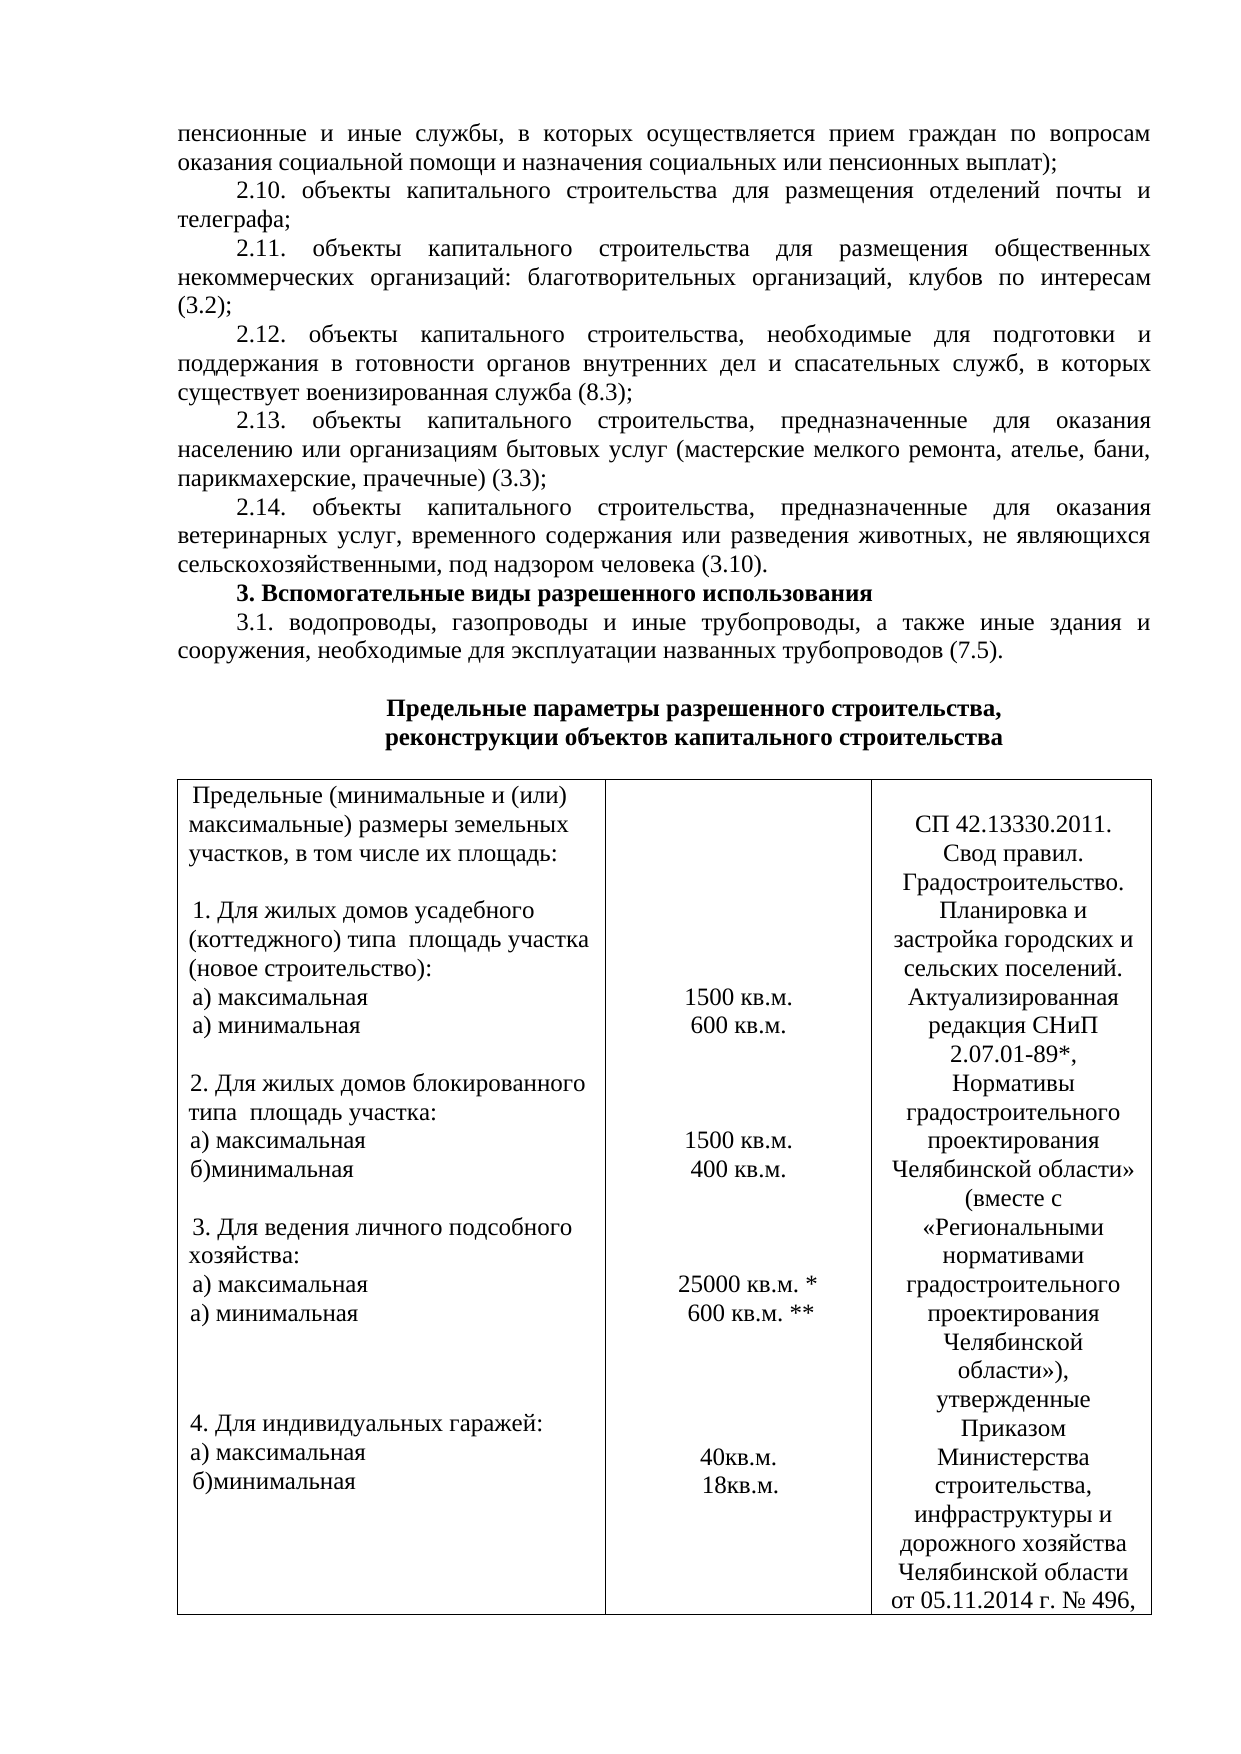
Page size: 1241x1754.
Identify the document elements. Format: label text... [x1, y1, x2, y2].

text 2.10. объекты капитального строительства для размещения отделений почты и телеграфа; [177, 176, 1152, 233]
text 2.14. объекты капитального строительства, предназначенные для оказания ветеринарных услуг, временного содержания или разведения животных, не являющихся сельскохозяйственными, под надзором человека (3.10). [177, 492, 1152, 578]
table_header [872, 780, 1151, 1614]
text 2.12. объекты капитального строительства, необходимые для подготовки и поддержания в готовности органов внутренних дел и спасательных служб, в которых существует военизированная служба (8.3); [177, 319, 1152, 406]
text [177, 118, 1152, 176]
text Предельные параметры разрешенного строительства, [177, 693, 1152, 722]
text 3. Вспомогательные виды разрешенного использования [177, 578, 1152, 607]
text 2.13. объекты капитального строительства, предназначенные для оказания населению или организациям бытовых услуг (мастерские мелкого ремонта, ателье, бани, парикмахерские, прачечные) (3.3); [177, 406, 1152, 492]
text 2.11. объекты капитального строительства для размещения общественных некоммерческих организаций: благотворительных организаций, клубов по интересам (3.2); [177, 233, 1152, 319]
text реконструкции объектов капитального строительства [177, 722, 1152, 751]
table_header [178, 780, 605, 1614]
text 3.1. водопроводы, газопроводы и иные трубопроводы, а также иные здания и сооружения, необходимые для эксплуатации названных трубопроводов (7.5). [177, 607, 1152, 664]
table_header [606, 780, 871, 1614]
